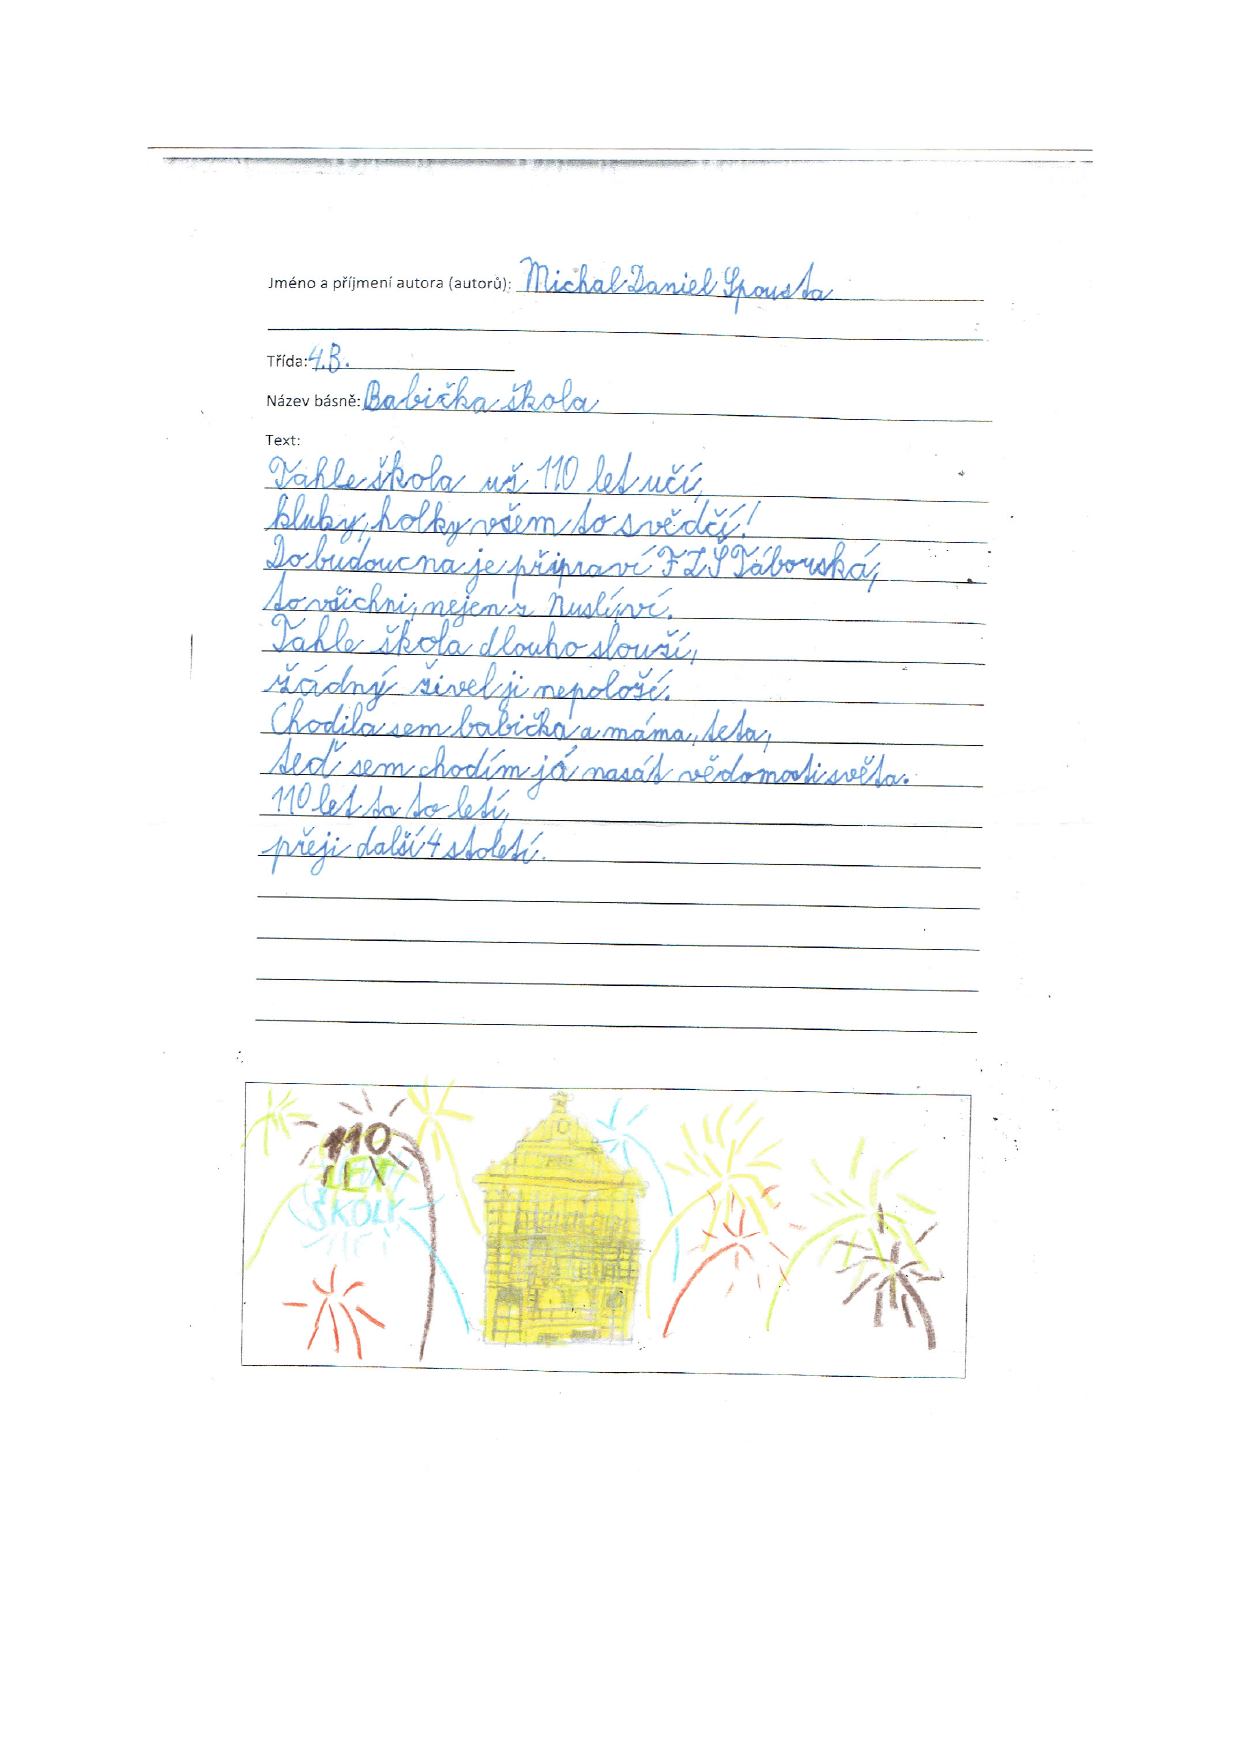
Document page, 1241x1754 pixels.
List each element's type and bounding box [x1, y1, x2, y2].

picture [147, 147, 1093, 1488]
